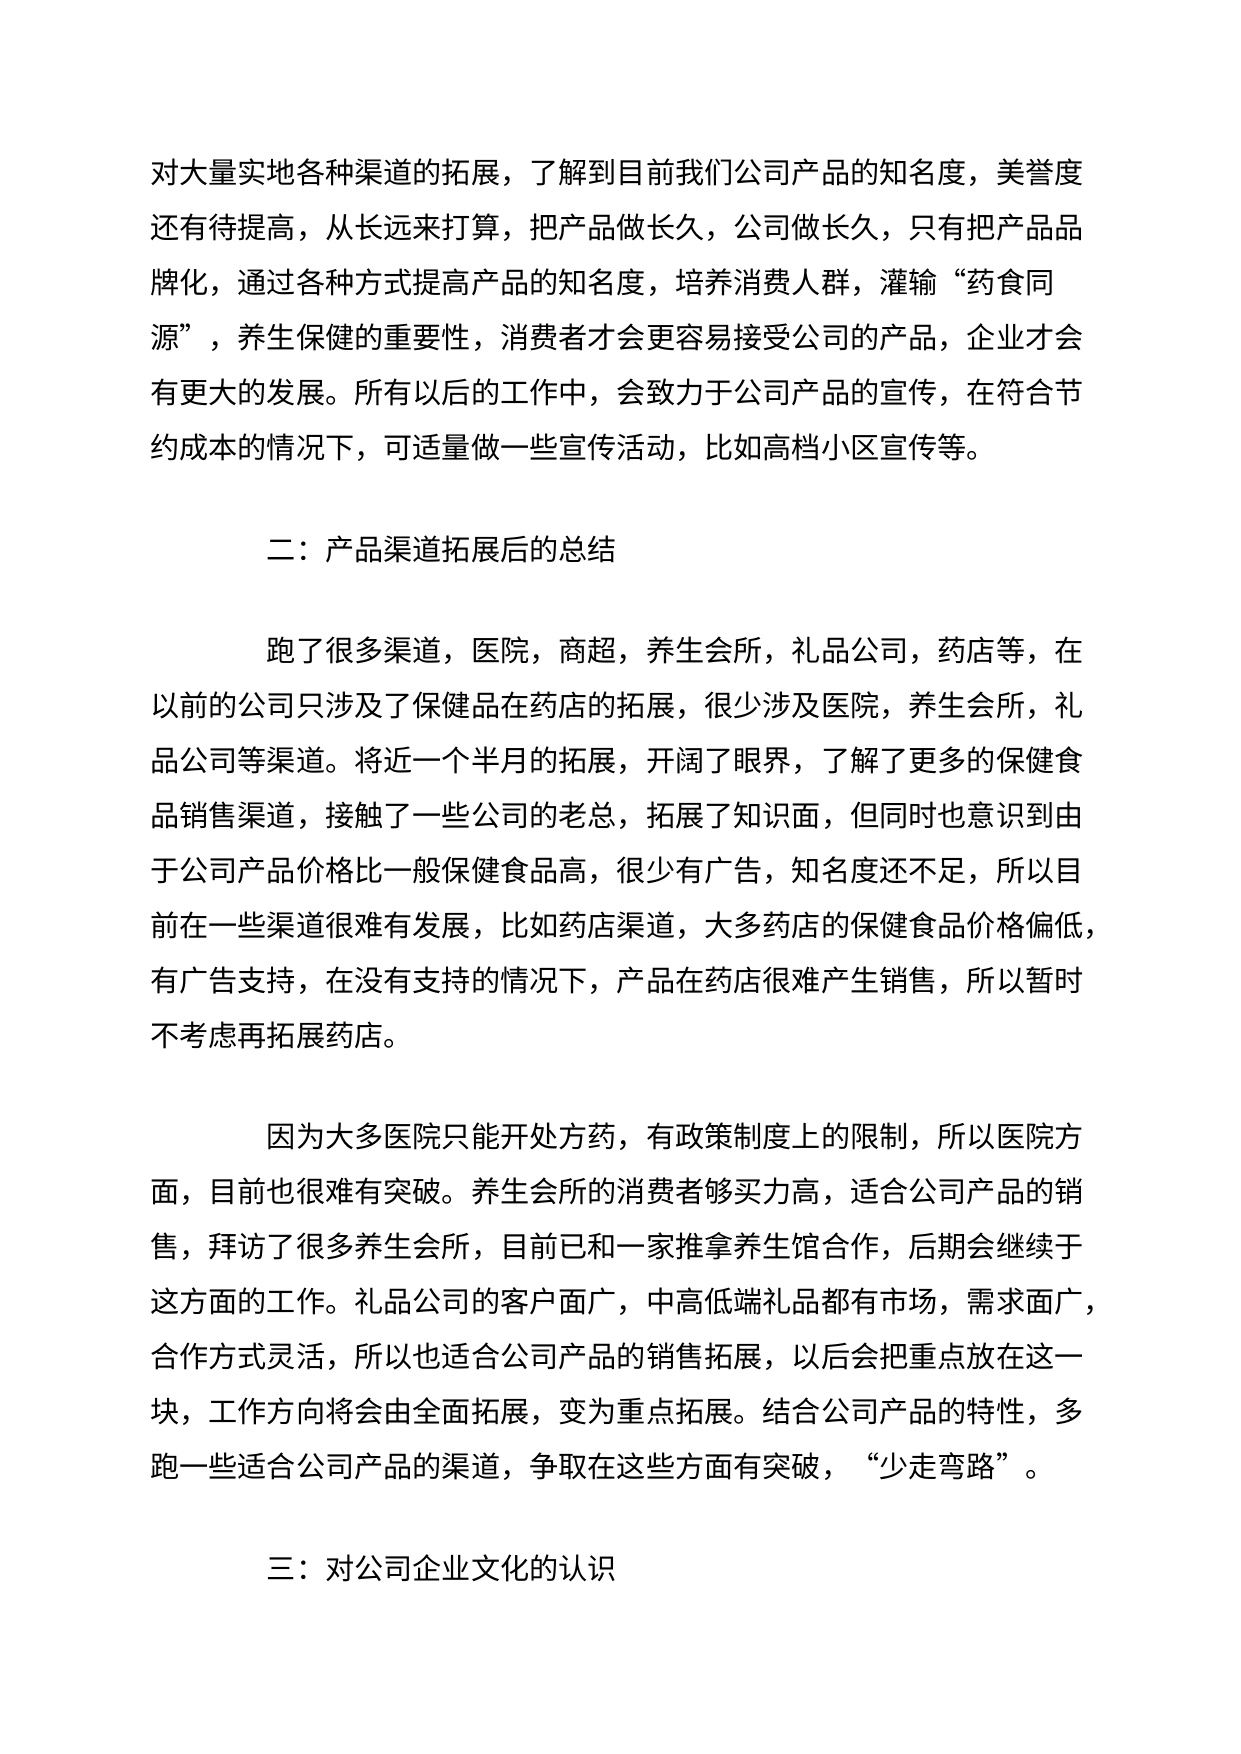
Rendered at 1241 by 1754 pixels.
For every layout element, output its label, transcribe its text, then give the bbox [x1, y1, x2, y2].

text 因为大多医院只能开处方药，有政策制度上的限制，所以医院方面，目前也很难有突破。养生会所的消费者够买力高，适合公司产品的销售，拜访了很多养生会所，目前已和一家推拿养生馆合作，后期会继续于这方面的工作。礼品公司的客户面广，中高低端礼品都有市场，需求面广，合作方式灵活，所以也适合公司产品的销售拓展，以后会把重点放在这一块，工作方向将会由全面拓展，变为重点拓展。结合公司产品的特性，多跑一些适合公司产品的渠道，争取在这些方面有突破，“少走弯路”。 [150, 1114, 1090, 1486]
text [150, 150, 1090, 467]
text 二：产品渠道拓展后的总结 [150, 526, 1090, 568]
text 跑了很多渠道，医院，商超，养生会所，礼品公司，药店等，在以前的公司只涉及了保健品在药店的拓展，很少涉及医院，养生会所，礼品公司等渠道。将近一个半月的拓展，开阔了眼界，了解了更多的保健食品销售渠道，接触了一些公司的老总，拓展了知识面，但同时也意识到由于公司产品价格比一般保健食品高，很少有广告，知名度还不足，所以目前在一些渠道很难有发展，比如药店渠道，大多药店的保健食品价格偏低，有广告支持，在没有支持的情况下，产品在药店很难产生销售，所以暂时不考虑再拓展药店。 [150, 628, 1090, 1054]
text 三：对公司企业文化的认识 [150, 1545, 1090, 1587]
